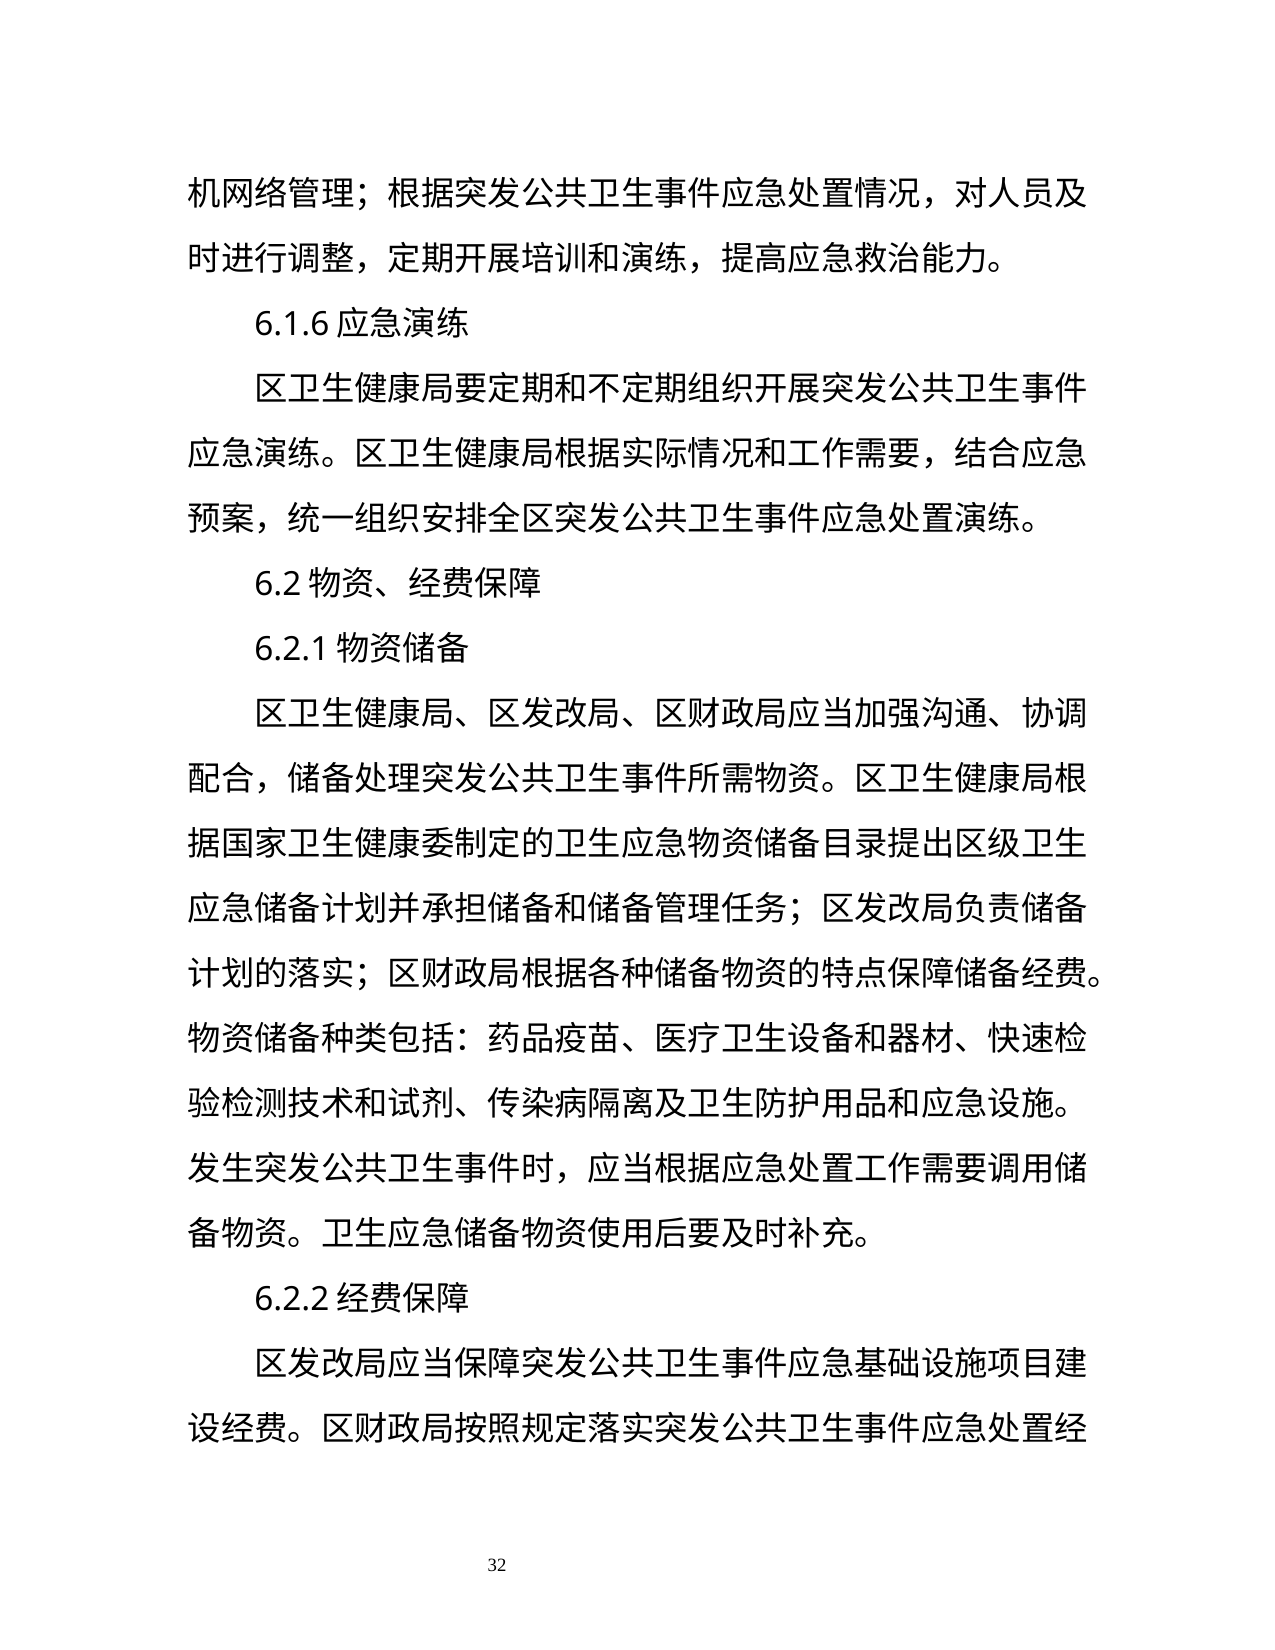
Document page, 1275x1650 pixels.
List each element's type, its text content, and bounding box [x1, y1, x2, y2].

text 区卫生健康局、区发改局、区财政局应当加强沟通、协调配合，储备处理突发公共卫生事件所需物资。区卫生健康局根据国家卫生健康委制定的卫生应急物资储备目录提出区级卫生应急储备计划并承担储备和储备管理任务；区发改局负责储备计划的落实；区财政局根据各种储备物资的特点保障储备经费。物资储备种类包括：药品疫苗、医疗卫生设备和器材、快速检验检测技术和试剂、传染病隔离及卫生防护用品和应急设施。发生突发公共卫生事件时，应当根据应急处置工作需要调用储备物资。卫生应急储备物资使用后要及时补充。 [187, 679, 1087, 1264]
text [187, 159, 1087, 289]
text 6.2.2经费保障 [187, 1264, 1087, 1329]
text 6.2.1物资储备 [187, 614, 1087, 679]
text 区卫生健康局要定期和不定期组织开展突发公共卫生事件应急演练。区卫生健康局根据实际情况和工作需要，结合应急预案，统一组织安排全区突发公共卫生事件应急处置演练。 [187, 354, 1087, 549]
text 6.2物资、经费保障 [187, 549, 1087, 614]
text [187, 1329, 1087, 1459]
text 6.1.6应急演练 [187, 289, 1087, 354]
